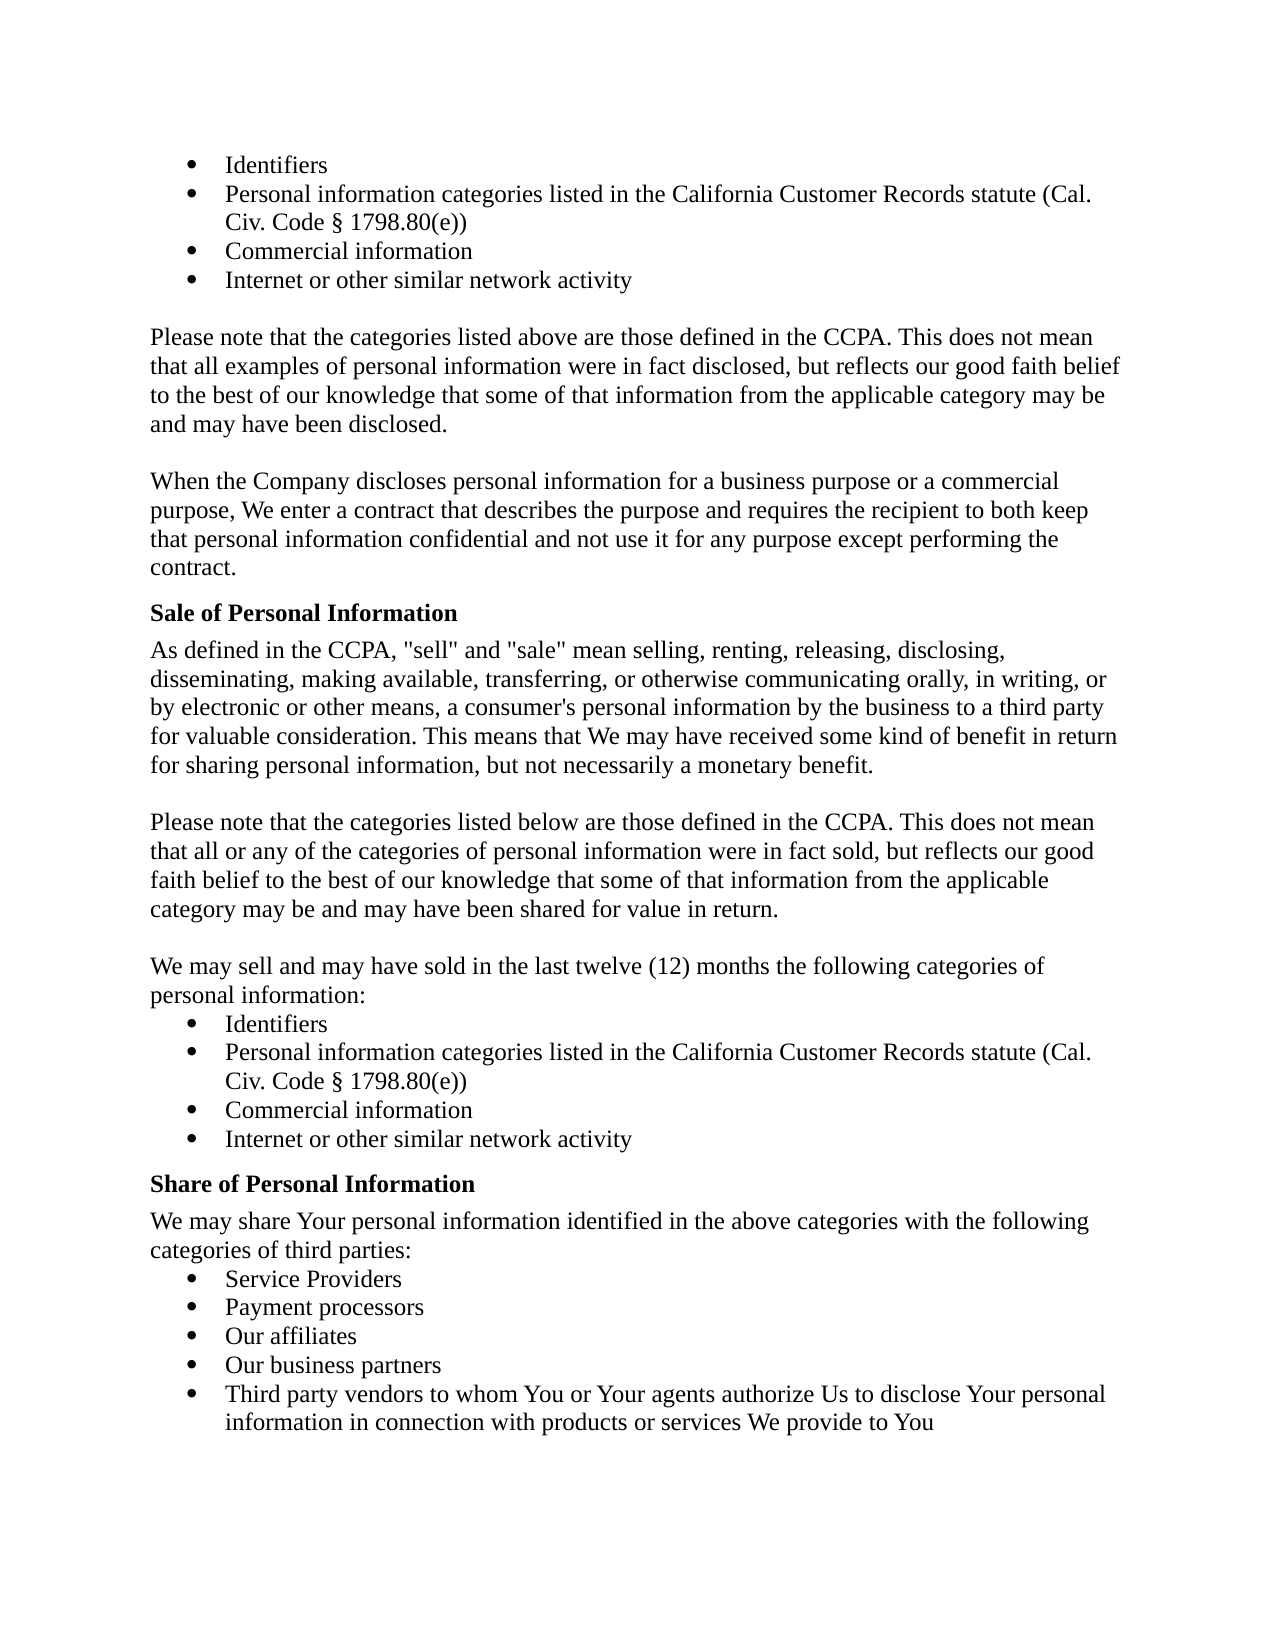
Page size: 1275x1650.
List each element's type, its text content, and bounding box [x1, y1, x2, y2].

text Please note that the categories listed below are those defined in the CCPA. This does not mean that all or any of the categories of personal information were in fact sold, but reflects our good faith belief to the best of our knowledge that some of that information from the applicable category may be and may have been shared for value in return. [150, 807, 1125, 922]
text We may share Your personal information identified in the above categories with the following categories of third parties: [150, 1206, 1125, 1264]
list Commercial information [187, 236, 1125, 265]
list Identifiers [187, 150, 1125, 179]
text We may sell and may have sold in the last twelve (12) months the following categories of personal information: [150, 951, 1125, 1009]
text Please note that the categories listed above are those defined in the CCPA. This does not mean that all examples of personal information were in fact disclosed, but reflects our good faith belief to the best of our knowledge that some of that information from the applicable category may be and may have been disclosed. [150, 322, 1125, 437]
list Personal information categories listed in the California Customer Records statute (Cal. Civ. Code § 1798.80(e)) [187, 179, 1125, 236]
text When the Company discloses personal information for a business purpose or a commercial purpose, We enter a contract that describes the purpose and requires the recipient to both keep that personal information confidential and not use it for any purpose except performing the contract. [150, 466, 1125, 581]
list Third party vendors to whom You or Your agents authorize Us to disclose Your personal information in connection with products or services We provide to You [187, 1379, 1125, 1436]
list Internet or other similar network activity [187, 1124, 1125, 1152]
text As defined in the CCPA, "sell" and "sale" mean selling, renting, releasing, disclosing, disseminating, making available, transferring, or otherwise communicating orally, in writing, or by electronic or other means, a consumer's personal information by the business to a third party for valuable consideration. This means that We may have received some kind of benefit in return for sharing personal information, but not necessarily a monetary benefit. [150, 635, 1125, 779]
list Service Providers [187, 1264, 1125, 1292]
subtitle Sale of Personal Information [150, 598, 1125, 627]
subtitle Share of Personal Information [150, 1169, 1125, 1198]
list Payment processors [187, 1292, 1125, 1321]
list Our affiliates [187, 1321, 1125, 1350]
list Commercial information [187, 1095, 1125, 1124]
list Identifiers [187, 1009, 1125, 1037]
list Our business partners [187, 1350, 1125, 1379]
list Internet or other similar network activity [187, 265, 1125, 294]
list Personal information categories listed in the California Customer Records statute (Cal. Civ. Code § 1798.80(e)) [187, 1037, 1125, 1095]
